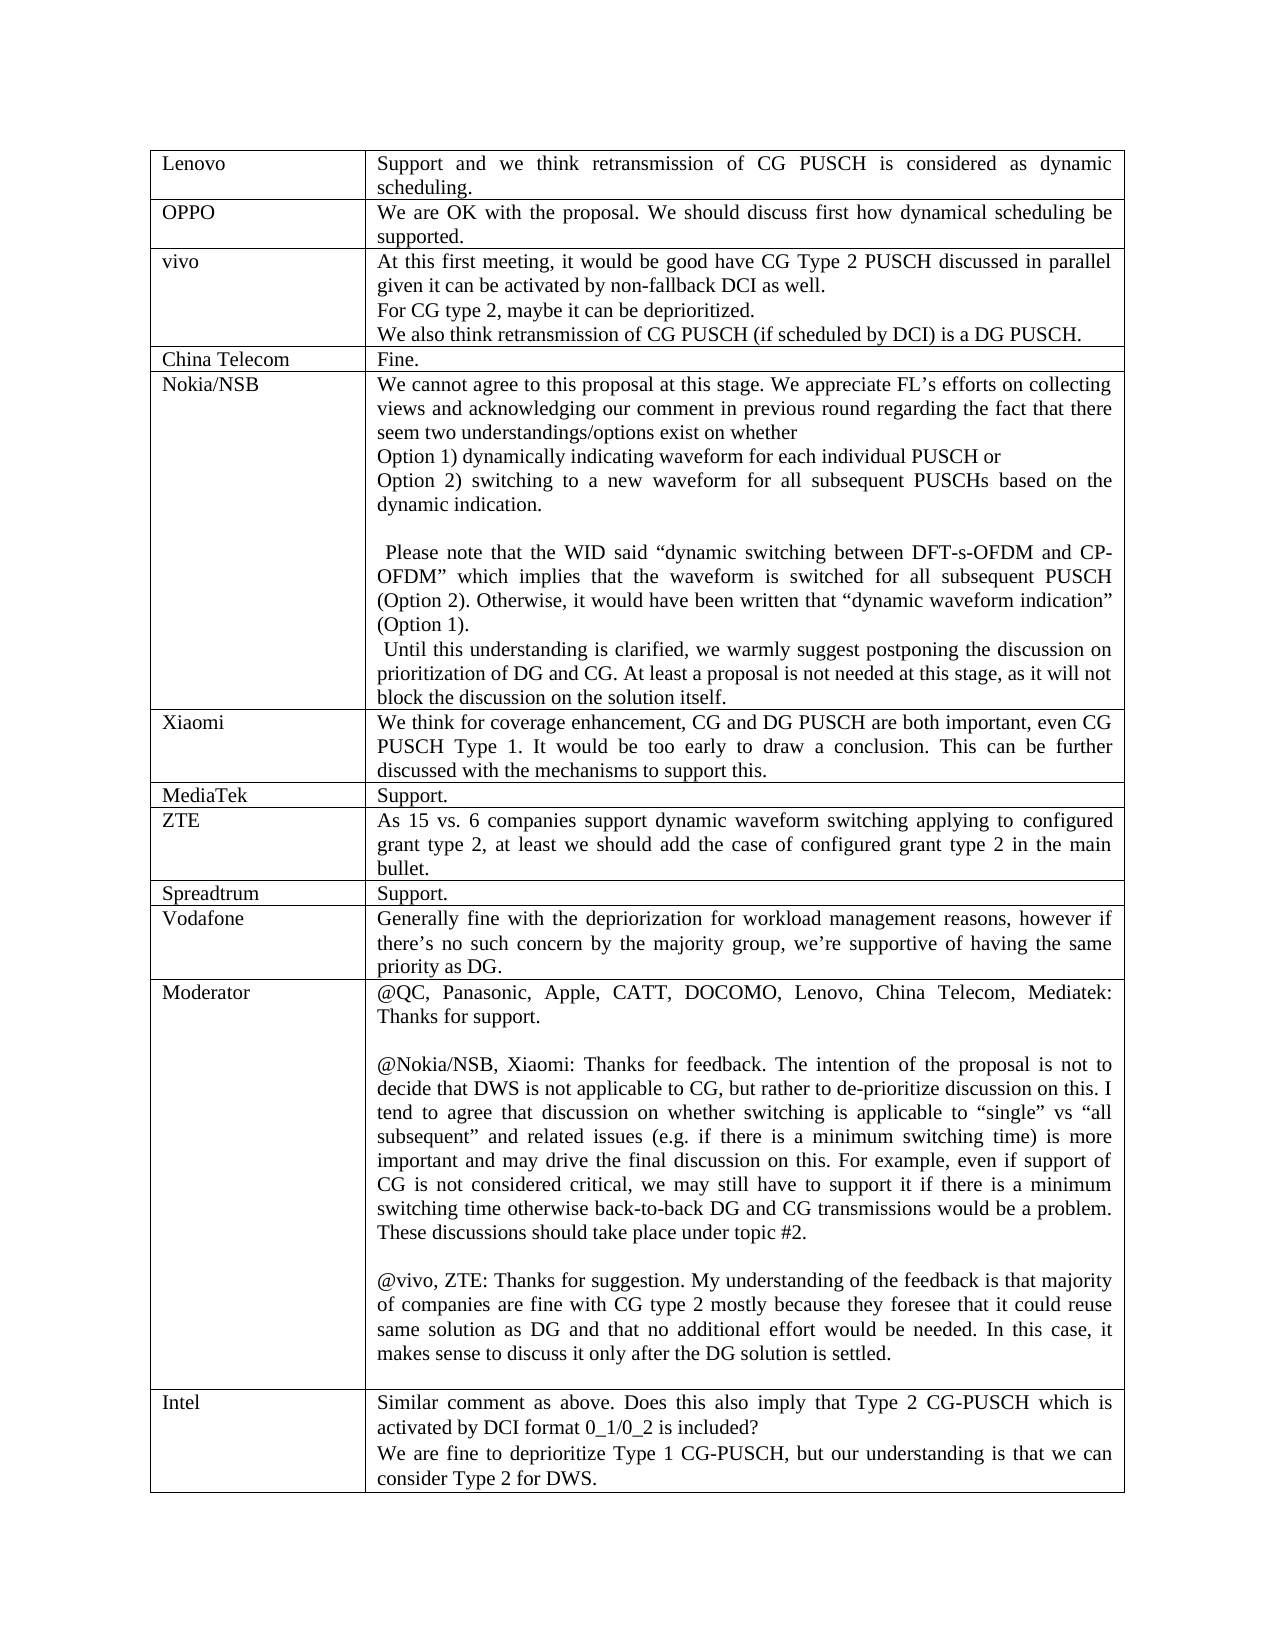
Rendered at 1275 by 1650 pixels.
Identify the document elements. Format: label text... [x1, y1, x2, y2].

table_cell Lenovo [151, 151, 365, 199]
table_cell We think for coverage enhancement, CG and DG PUSCH are both important, even CG PUSCH Type 1. It would be too early to draw a conclusion. This can be further discussed with the mechanisms to support this. [366, 710, 1124, 782]
table_cell vivo [151, 249, 365, 346]
table_cell China Telecom [151, 347, 365, 371]
table_cell MediaTek [151, 783, 365, 807]
table_cell At this first meeting, it would be good have CG Type 2 PUSCH discussed in parallel given it can be activated by non-fallback DCI as well. For CG type 2, maybe it can be deprioritized. We also think retransmission of CG PUSCH (if scheduled by DCI) is a DG PUSCH. [366, 249, 1124, 346]
table_cell Support. [366, 783, 1124, 807]
table_cell @QC, Panasonic, Apple, CATT, DOCOMO, Lenovo, China Telecom, Mediatek: Thanks for support. @Nokia/NSB, Xiaomi: Thanks for feedback. The intention of the proposal is not to decide that DWS is not applicable to CG, but rather to de-prioritize discussion on this. I tend to agree that discussion on whether switching is applicable to “single” vs “all subsequent” and related issues (e.g. if there is a minimum switching time) is more important and may drive the final discussion on this. For example, even if support of CG is not considered critical, we may still have to support it if there is a minimum switching time otherwise back-to-back DG and CG transmissions would be a problem. These discussions should take place under topic #2. @vivo, ZTE: Thanks for suggestion. My understanding of the feedback is that majority of companies are fine with CG type 2 mostly because they foresee that it could reuse same solution as DG and that no additional effort would be needed. In this case, it makes sense to discuss it only after the DG solution is settled. [366, 980, 1124, 1389]
table_cell As 15 vs. 6 companies support dynamic waveform switching applying to configured grant type 2, at least we should add the case of configured grant type 2 in the main bullet. [366, 808, 1124, 880]
table_cell Intel [151, 1390, 365, 1492]
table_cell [366, 1390, 1124, 1492]
table_cell Xiaomi [151, 710, 365, 782]
table_cell Support and we think retransmission of CG PUSCH is considered as dynamic scheduling. [366, 151, 1124, 199]
table_cell Moderator [151, 980, 365, 1389]
table_cell We cannot agree to this proposal at this stage. We appreciate FL’s efforts on collecting views and acknowledging our comment in previous round regarding the fact that there seem two understandings/options exist on whether Option 1) dynamically indicating waveform for each individual PUSCH or Option 2) switching to a new waveform for all subsequent PUSCHs based on the dynamic indication. Please note that the WID said “dynamic switching between DFT-s-OFDM and CP-OFDM” which implies that the waveform is switched for all subsequent PUSCH (Option 2). Otherwise, it would have been written that “dynamic waveform indication” (Option 1). Until this understanding is clarified, we warmly suggest postponing the discussion on prioritization of DG and CG. At least a proposal is not needed at this stage, as it will not block the discussion on the solution itself. [366, 372, 1124, 709]
table_cell Support. [366, 881, 1124, 905]
table_cell Fine. [366, 347, 1124, 371]
table_cell ZTE [151, 808, 365, 880]
table_cell We are OK with the proposal. We should discuss first how dynamical scheduling be supported. [366, 200, 1124, 248]
table_cell Spreadtrum [151, 881, 365, 905]
table_cell Vodafone [151, 906, 365, 978]
table_cell OPPO [151, 200, 365, 248]
table_cell Generally fine with the depriorization for workload management reasons, however if there’s no such concern by the majority group, we’re supportive of having the same priority as DG. [366, 906, 1124, 978]
table_cell Nokia/NSB [151, 372, 365, 709]
